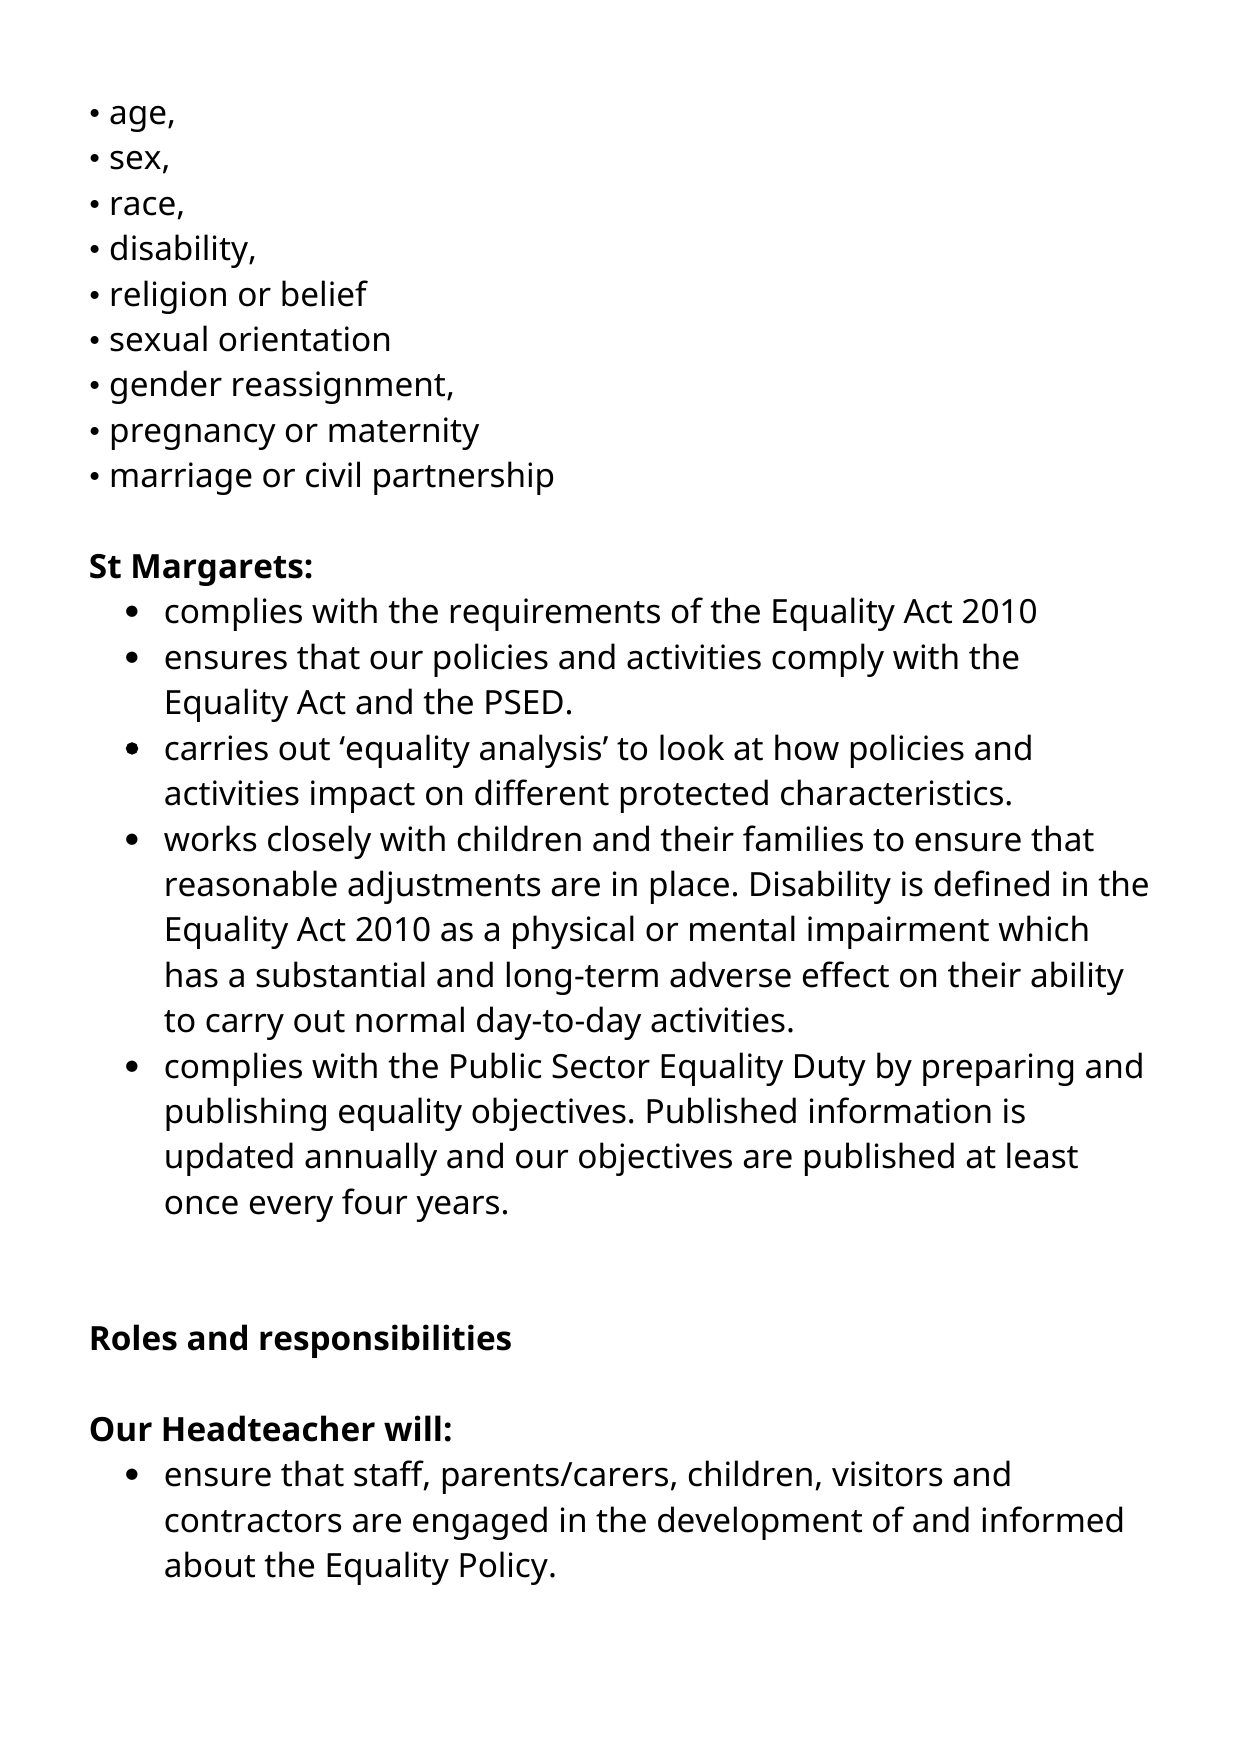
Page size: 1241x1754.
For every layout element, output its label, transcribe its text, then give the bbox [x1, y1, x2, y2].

text St Margarets: [89, 543, 1152, 588]
list complies with the Public Sector Equality Duty by preparing and publishing equality objectives. Published information is updated annually and our objectives are published at least once every four years. [126, 1042, 1152, 1224]
text • age, [89, 89, 1152, 134]
text • race, [89, 179, 1152, 225]
text • disability, [89, 225, 1152, 270]
text • marriage or civil partnership [89, 452, 1152, 497]
text Roles and responsibilities [89, 1315, 1152, 1360]
text • gender reassignment, [89, 361, 1152, 407]
text • religion or belief [89, 270, 1152, 316]
list carries out ‘equality analysis’ to look at how policies and activities impact on different protected characteristics. [126, 724, 1152, 815]
list ensure that staff, parents/carers, children, visitors and contractors are engaged in the development of and informed about the Equality Policy. [126, 1451, 1152, 1587]
list ensures that our policies and activities comply with the Equality Act and the PSED. [126, 634, 1152, 724]
text • sex, [89, 134, 1152, 179]
text • sexual orientation [89, 316, 1152, 361]
list complies with the requirements of the Equality Act 2010 [126, 588, 1152, 634]
list works closely with children and their families to ensure that reasonable adjustments are in place. Disability is defined in the Equality Act 2010 as a physical or mental impairment which has a substantial and long-term adverse effect on their ability to carry out normal day-to-day activities. [126, 815, 1152, 1042]
text • pregnancy or maternity [89, 407, 1152, 452]
text Our Headteacher will: [89, 1406, 1152, 1451]
